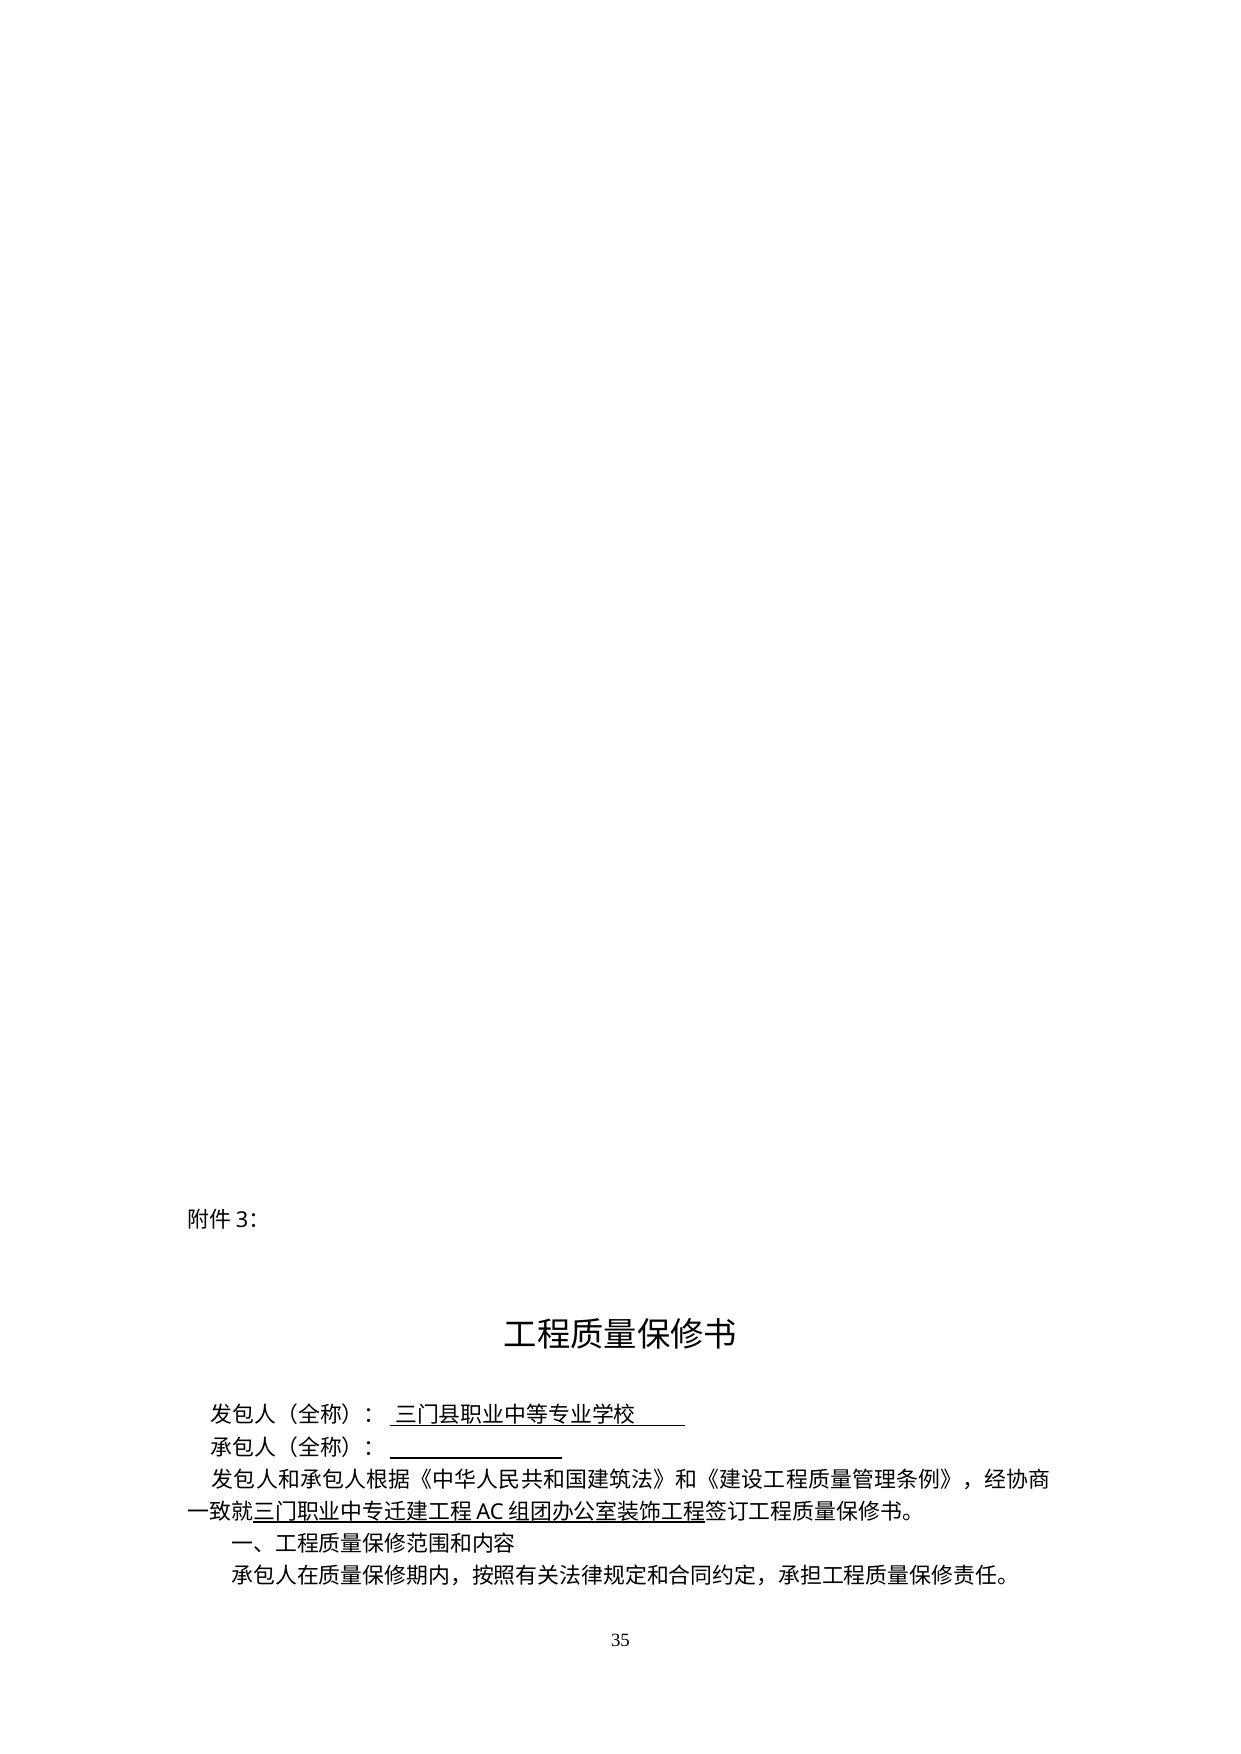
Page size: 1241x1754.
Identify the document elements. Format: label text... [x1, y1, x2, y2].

text 附件3： [187, 1202, 1053, 1234]
text 承包人（全称）： [187, 1429, 1053, 1462]
text 一、工程质量保修范围和内容 [187, 1525, 1053, 1558]
text 承包人在质量保修期内，按照有关法律规定和合同约定，承担工程质量保修责任。 [187, 1558, 1053, 1590]
text 发包人和承包人根据《中华人民共和国建筑法》和《建设工程质量管理条例》，经协商一致就三门职业中专迁建工程AC组团办公室装饰工程签订工程质量保修书。 [187, 1462, 1053, 1525]
text 发包人（全称）： 三门县职业中等专业学校 [187, 1397, 1053, 1429]
text 工程质量保修书 [187, 1299, 1053, 1364]
